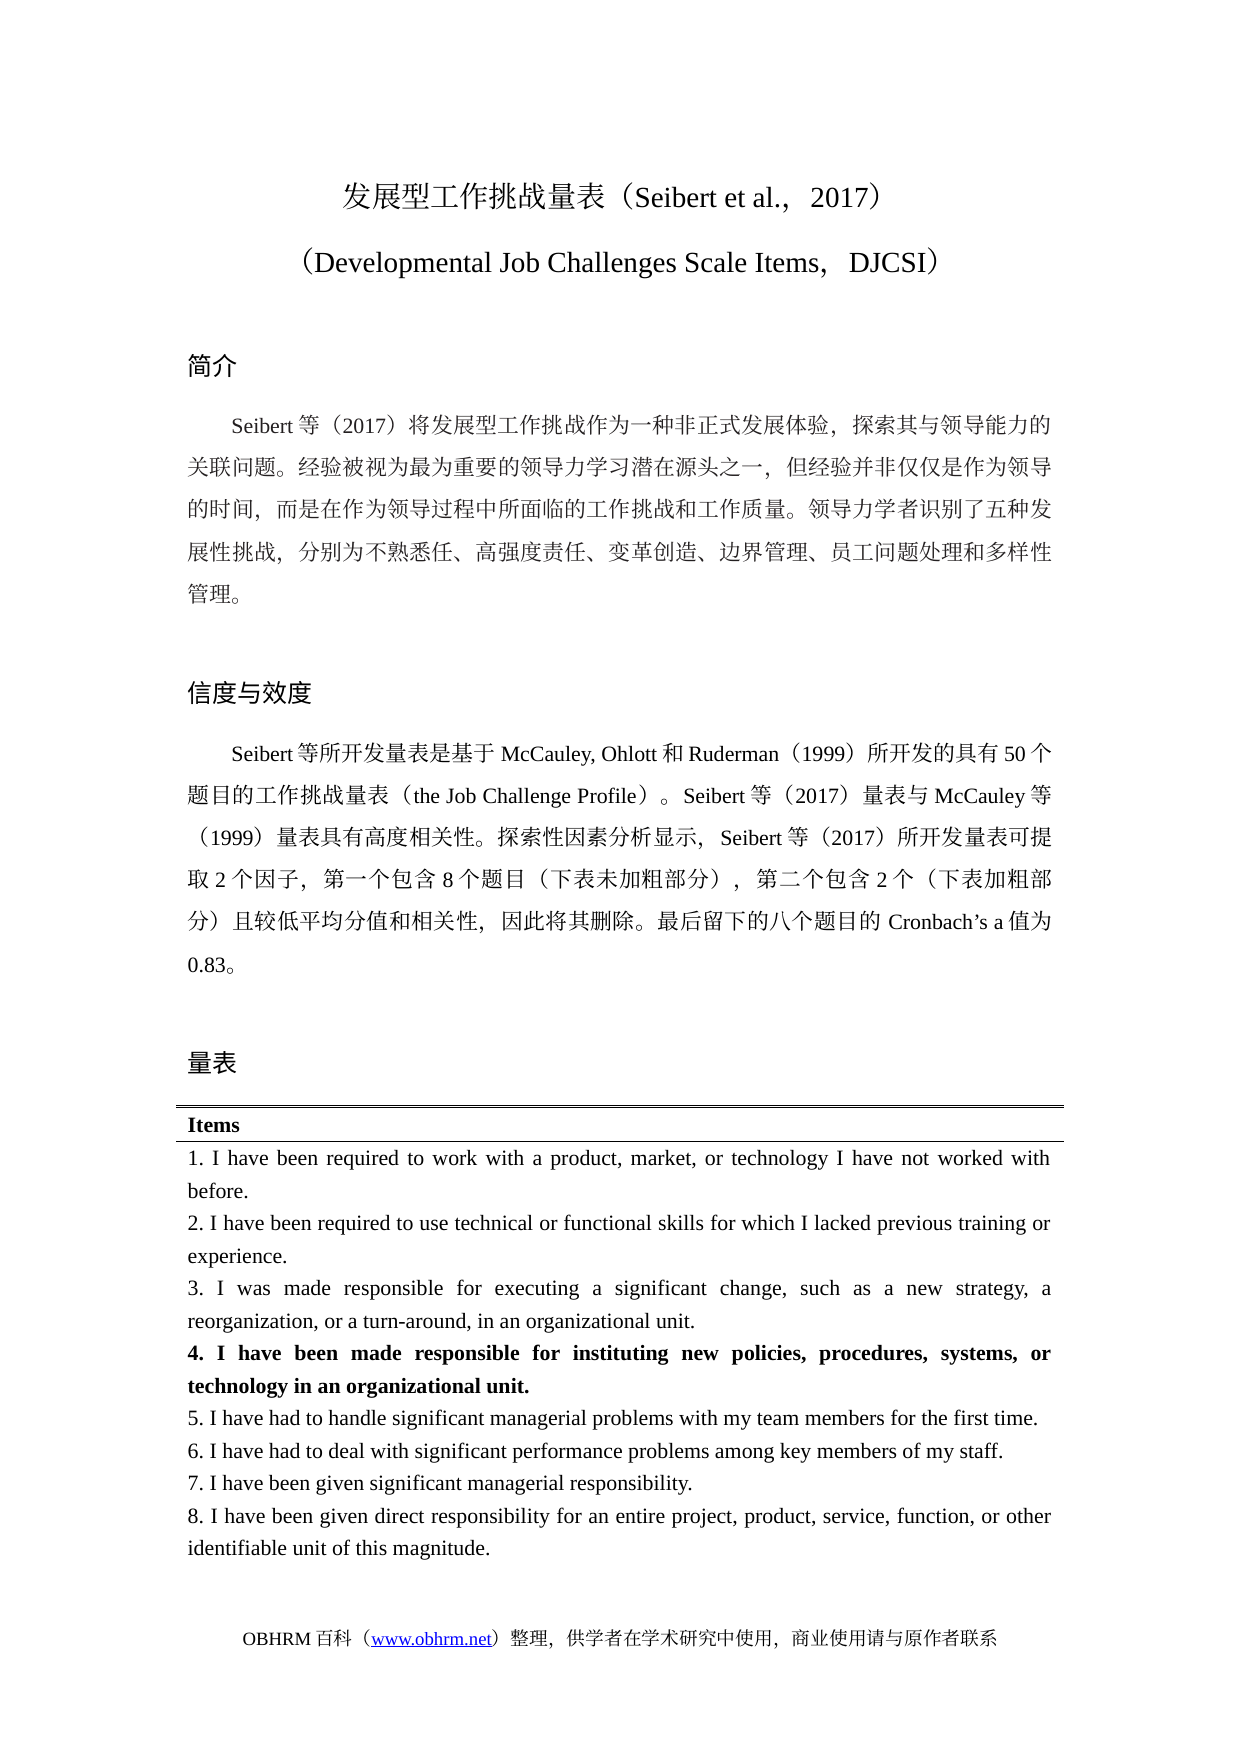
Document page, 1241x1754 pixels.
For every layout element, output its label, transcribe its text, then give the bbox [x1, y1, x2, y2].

table_cell 2. I have been required to use technical or functional skills for which I lacked previous training or experience. [176, 1207, 1064, 1272]
table_cell 1. I have been required to work with a product, market, or technology I have not worked with before. [176, 1142, 1064, 1207]
text 发展型工作挑战量表（Seibert et al.，2017） [187, 162, 1053, 227]
table_cell 4. I have been made responsible for instituting new policies, procedures, systems, or technology in an organizational unit. [176, 1337, 1064, 1402]
text 信度与效度 [187, 659, 1053, 724]
table_cell 7. I have been given significant managerial responsibility. [176, 1467, 1064, 1499]
table_cell 6. I have had to deal with significant performance problems among key members of my staff. [176, 1434, 1064, 1467]
text 简介 [187, 332, 1053, 397]
table_cell 8. I have been given direct responsibility for an entire project, product, service, function, or other identifiable unit of this magnitude. [176, 1499, 1064, 1564]
text （Developmental Job Challenges Scale Items，DJCSI） [187, 227, 1053, 292]
table_header Items [176, 1108, 1064, 1141]
text Seibert等（2017）将发展型工作挑战作为一种非正式发展体验，探索其与领导能力的关联问题。经验被视为最为重要的领导力学习潜在源头之一，但经验并非仅仅是作为领导的时间，而是在作为领导过程中所面临的工作挑战和工作质量。领导力学者识别了五种发展性挑战，分别为不熟悉任、高强度责任、变革创造、边界管理、员工问题处理和多样性管理。 [187, 408, 1053, 609]
table_cell 5. I have had to handle significant managerial problems with my team members for the first time. [176, 1402, 1064, 1434]
text Seibert等所开发量表是基于McCauley, Ohlott和Ruderman（1999）所开发的具有50个题目的工作挑战量表（the Job Challenge Profile）。Seibert等（2017）量表与McCauley等（1999）量表具有高度相关性。探索性因素分析显示，Seibert等（2017）所开发量表可提取2个因子，第一个包含8个题目（下表未加粗部分），第二个包含2个（下表加粗部分）且较低平均分值和相关性，因此将其删除。最后留下的八个题目的Cronbach’s a值为0.83。 [187, 735, 1053, 979]
text 量表 [187, 1029, 1053, 1094]
table_cell 3. I was made responsible for executing a significant change, such as a new strategy, a reorganization, or a turn-around, in an organizational unit. [176, 1272, 1064, 1337]
